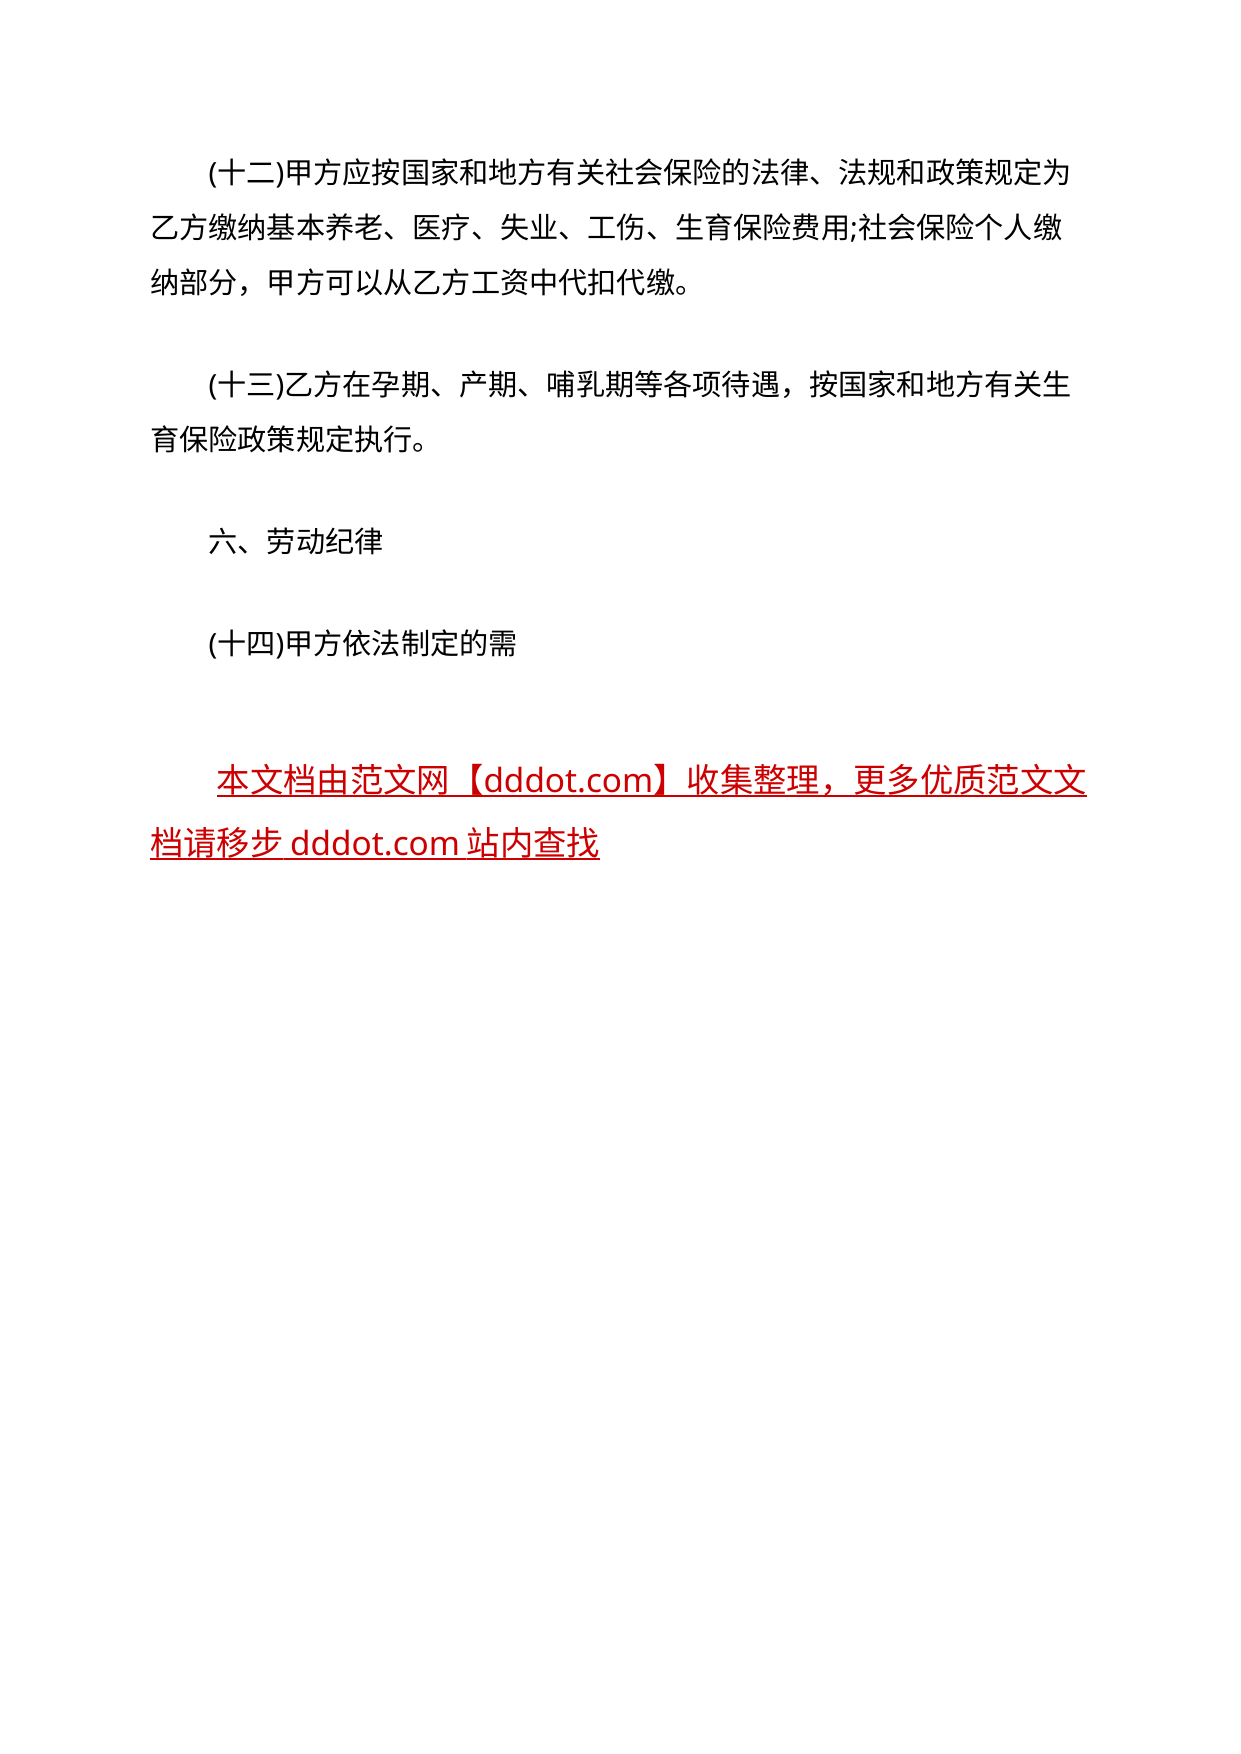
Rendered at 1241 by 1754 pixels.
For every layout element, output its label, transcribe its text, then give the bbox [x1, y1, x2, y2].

text 六、劳动纪律 [150, 518, 1090, 561]
text 本文档由范文网【dddot.com】收集整理，更多优质范文文档请移步dddot.com站内查找 [150, 753, 1090, 865]
text (十四)甲方依法制定的需 [150, 620, 1090, 663]
text (十三)乙方在孕期、产期、哺乳期等各项待遇，按国家和地方有关生育保险政策规定执行。 [150, 362, 1090, 459]
text (十二)甲方应按国家和地方有关社会保险的法律、法规和政策规定为乙方缴纳基本养老、医疗、失业、工伤、生育保险费用;社会保险个人缴纳部分，甲方可以从乙方工资中代扣代缴。 [150, 150, 1090, 302]
